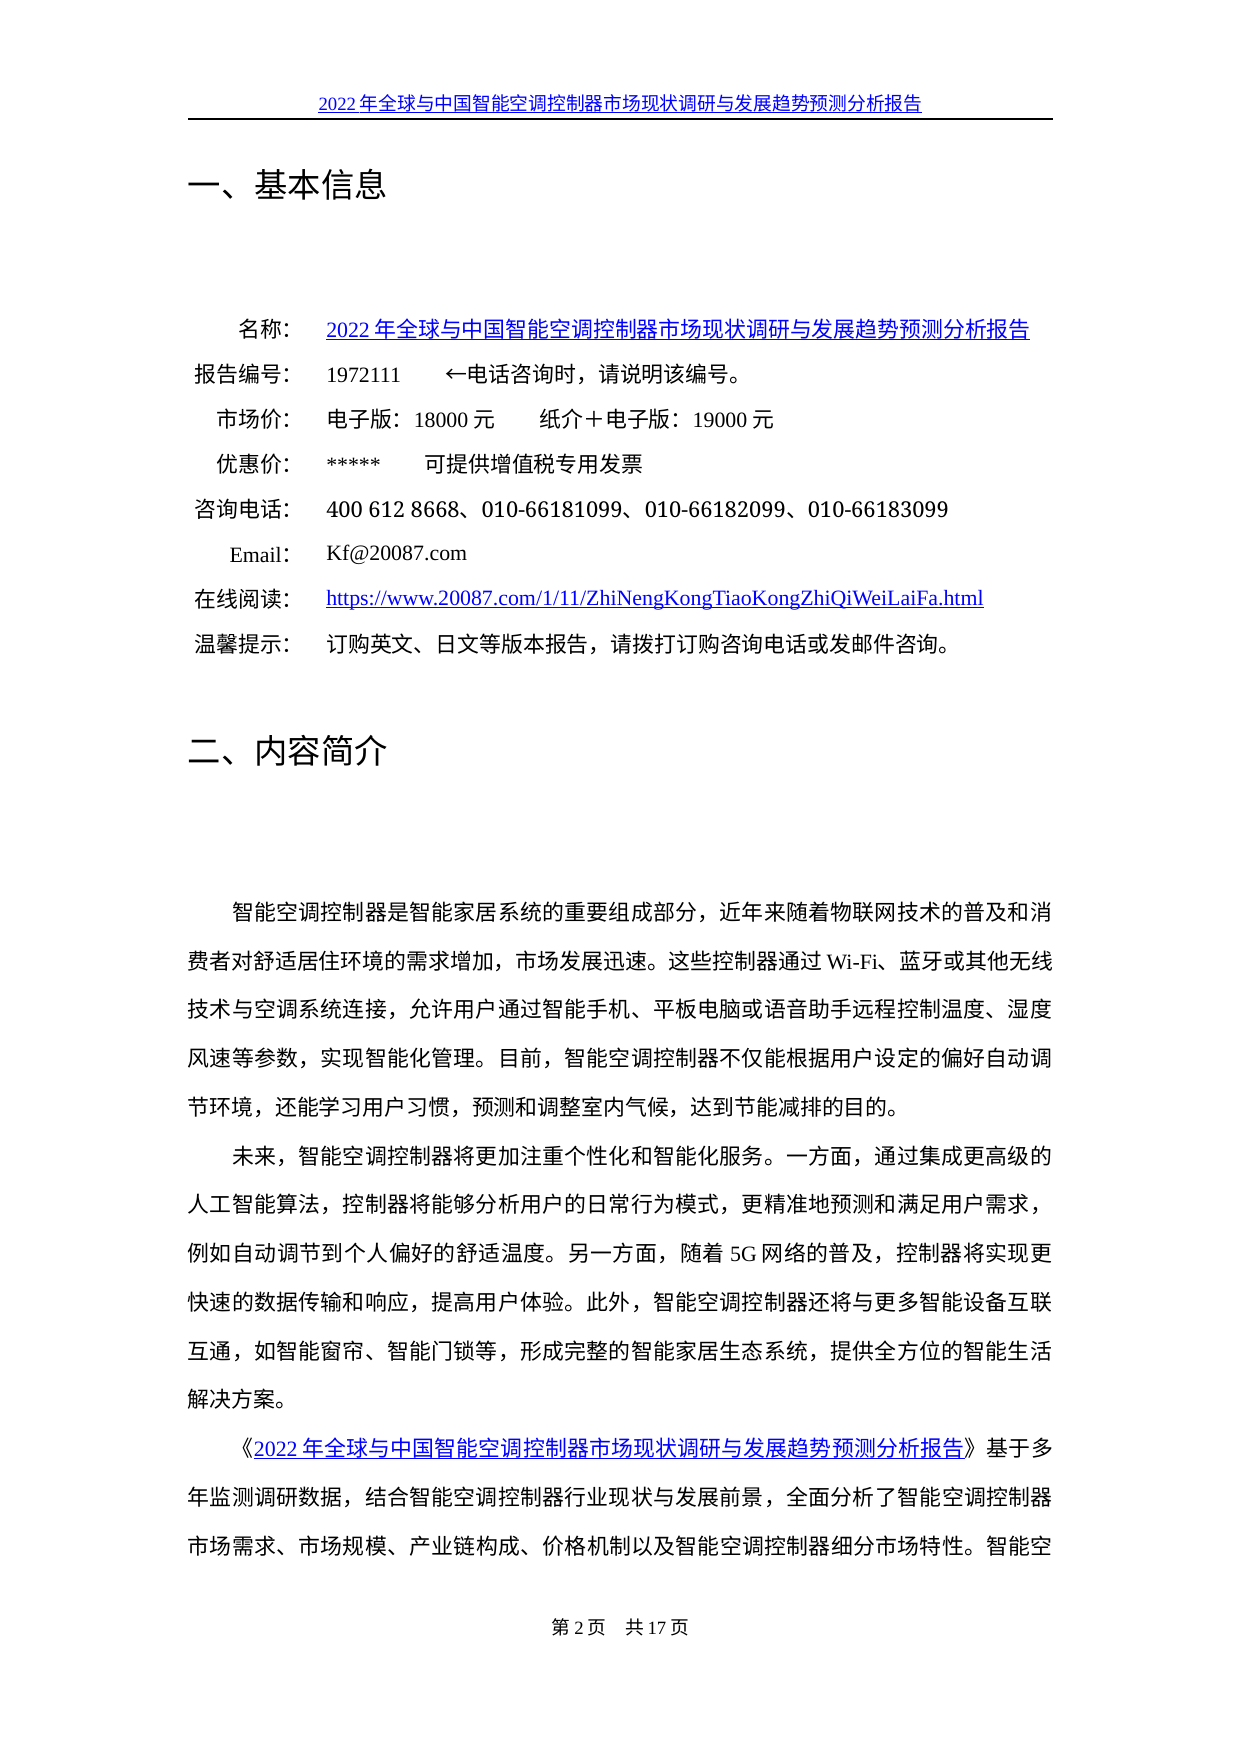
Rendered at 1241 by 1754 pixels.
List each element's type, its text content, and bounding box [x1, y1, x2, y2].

table_cell ***** 可提供增值税专用发票 [315, 447, 1073, 492]
table_cell 400 612 8668、010-66181099、010-66182099、010-66183099 [315, 492, 1073, 537]
table_cell 订购英文、日文等版本报告，请拨打订购咨询电话或发邮件咨询。 [315, 627, 1073, 672]
table_cell 在线阅读： [167, 582, 315, 627]
table_cell 1972111 ←电话咨询时，请说明该编号。 [315, 357, 1073, 402]
table_cell 电子版：18000 元 纸介＋电子版：19000 元 [315, 402, 1073, 447]
table_cell 优惠价： [167, 447, 315, 492]
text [187, 894, 1053, 1561]
table_cell 咨询电话： [167, 492, 315, 537]
table_header 2022年全球与中国智能空调控制器市场现状调研与发展趋势预测分析报告 [315, 312, 1073, 357]
table_cell 温馨提示： [167, 627, 315, 672]
table_header 名称： [167, 312, 315, 357]
title 一、基本信息 [187, 150, 1053, 215]
title 二、内容简介 [187, 717, 1053, 782]
table_cell [315, 582, 1073, 627]
table_cell Kf@20087.com [315, 537, 1073, 582]
table_cell 报告编号： [167, 357, 315, 402]
table_cell Email： [167, 537, 315, 582]
table_cell 市场价： [167, 402, 315, 447]
